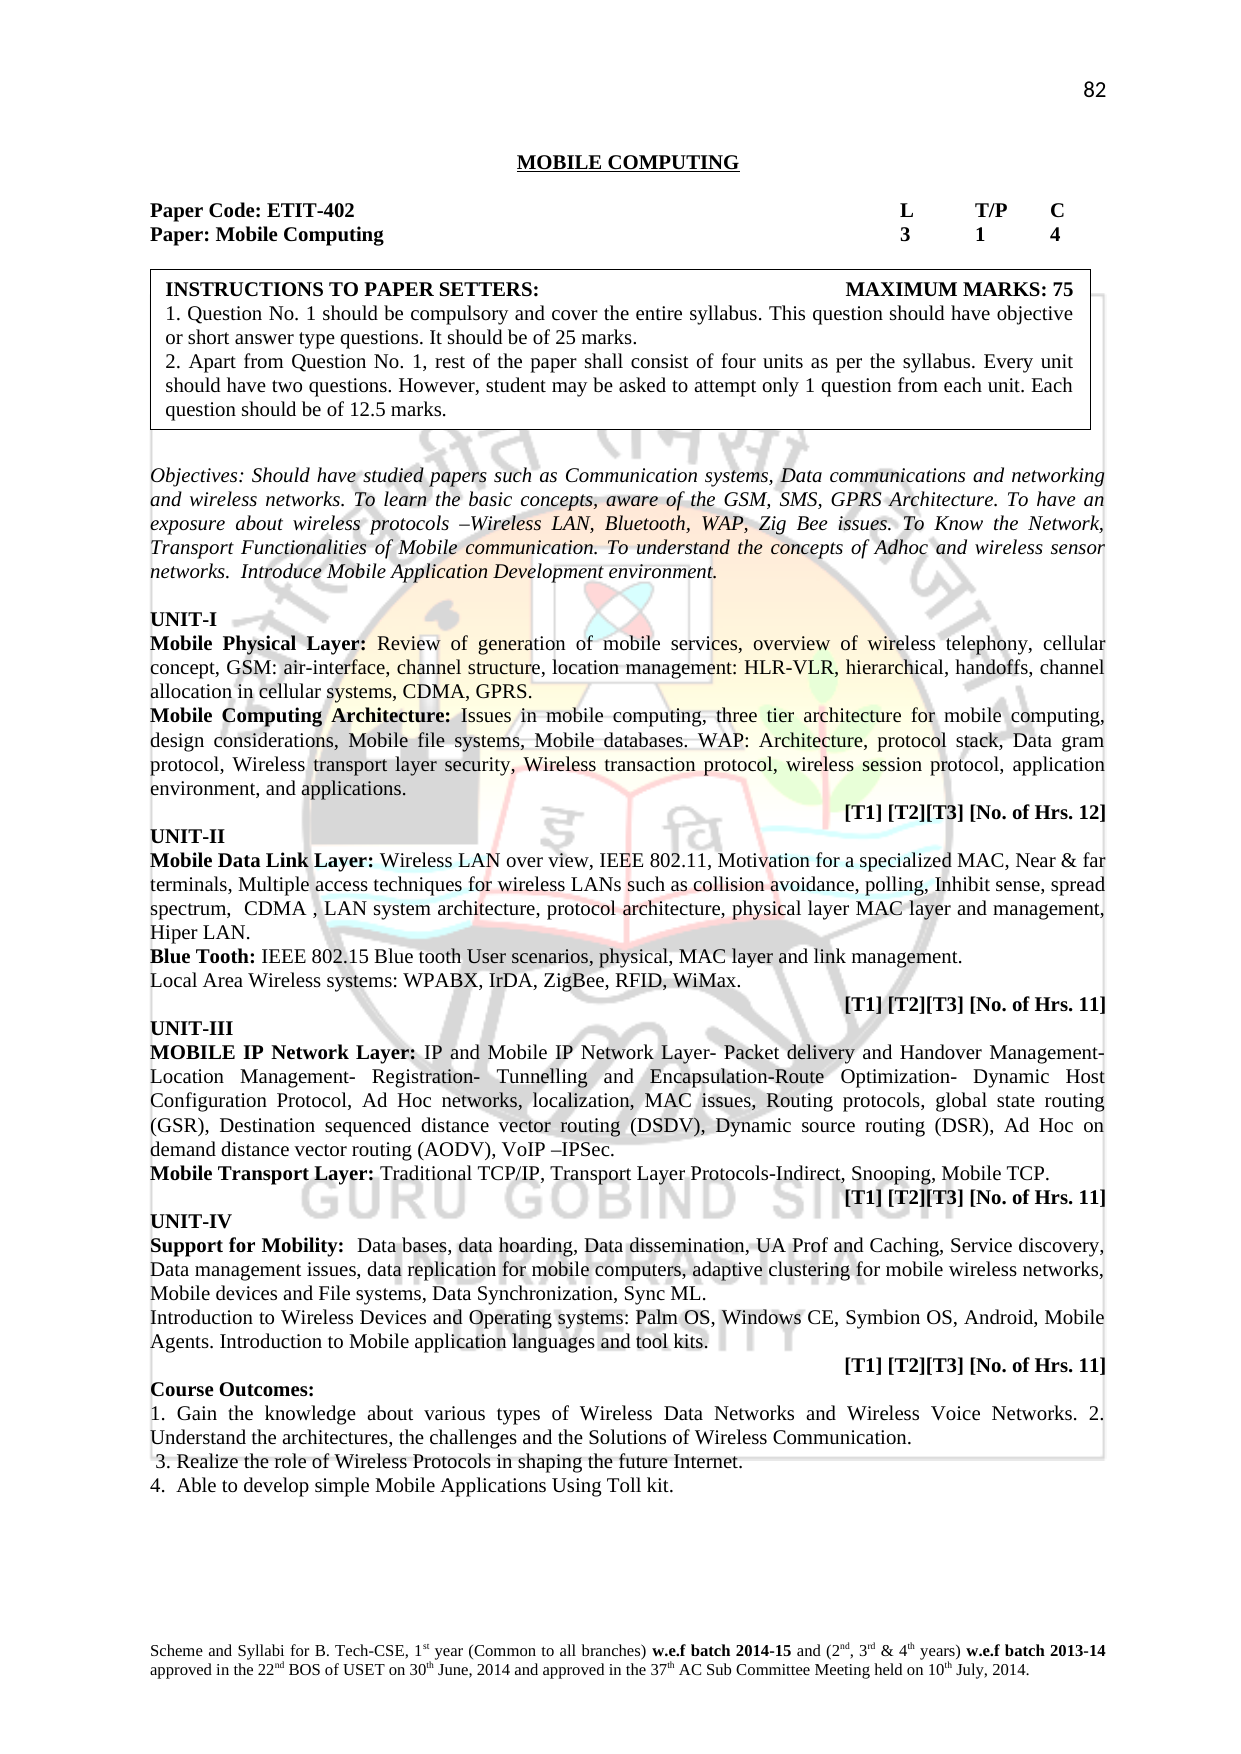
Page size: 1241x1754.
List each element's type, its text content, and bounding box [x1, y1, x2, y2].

text Local Area Wireless systems: WPABX, IrDA, ZigBee, RFID, WiMax. [150, 968, 1106, 992]
text UNIT-IV [150, 1209, 1106, 1233]
text 1. Gain the knowledge about various types of Wireless Data Networks and Wireless Voice Networks. 2. Understand the architectures, the challenges and the Solutions of Wireless Communication. [150, 1401, 1106, 1449]
text [T1] [T2][T3] [No. of Hrs. 11] [150, 1353, 1106, 1377]
text MOBILE IP Network Layer: IP and Mobile IP Network Layer- Packet delivery and Handover Management-Location Management- Registration- Tunnelling and Encapsulation-Route Optimization- Dynamic Host Configuration Protocol, Ad Hoc networks, localization, MAC issues, Routing protocols, global state routing (GSR), Destination sequenced distance vector routing (DSDV), Dynamic source routing (DSR), Ad Hoc on demand distance vector routing (AODV), VoIP –IPSec. [150, 1040, 1106, 1161]
text Paper Code: ETIT-402 L T/P C [150, 198, 1106, 222]
text Blue Tooth: IEEE 802.15 Blue tooth User scenarios, physical, MAC layer and link management. [150, 944, 1106, 968]
text Introduction to Wireless Devices and Operating systems: Palm OS, Windows CE, Symbion OS, Android, Mobile Agents. Introduction to Mobile application languages and tool kits. [150, 1305, 1106, 1353]
text [T1] [T2][T3] [No. of Hrs. 12] [150, 800, 1106, 824]
text Objectives: Should have studied papers such as Communication systems, Data communications and networking and wireless networks. To learn the basic concepts, aware of the GSM, SMS, GPRS Architecture. To have an exposure about wireless protocols –Wireless LAN, Bluetooth, WAP, Zig Bee issues. To Know the Network, Transport Functionalities of Mobile communication. To understand the concepts of Adhoc and wireless sensor networks. Introduce Mobile Application Development environment. [150, 463, 1106, 583]
text MOBILE COMPUTING [150, 150, 1106, 174]
text 3. Realize the role of Wireless Protocols in shaping the future Internet. [150, 1449, 1106, 1473]
text Mobile Transport Layer: Traditional TCP/IP, Transport Layer Protocols-Indirect, Snooping, Mobile TCP. [150, 1161, 1106, 1185]
text Mobile Data Link Layer: Wireless LAN over view, IEEE 802.11, Motivation for a specialized MAC, Near & far terminals, Multiple access techniques for wireless LANs such as collision avoidance, polling, Inhibit sense, spread spectrum, CDMA , LAN system architecture, protocol architecture, physical layer MAC layer and management, Hiper LAN. [150, 848, 1106, 944]
text Mobile Physical Layer: Review of generation of mobile services, overview of wireless telephony, cellular concept, GSM: air-interface, channel structure, location management: HLR-VLR, hierarchical, handoffs, channel allocation in cellular systems, CDMA, GPRS. [150, 631, 1106, 703]
text [T1] [T2][T3] [No. of Hrs. 11] [150, 1185, 1106, 1209]
text Paper: Mobile Computing 3 1 4 [150, 222, 1106, 246]
text UNIT-II [150, 824, 1106, 848]
text UNIT-III [150, 1016, 1106, 1040]
text Support for Mobility: Data bases, data hoarding, Data dissemination, UA Prof and Caching, Service discovery, Data management issues, data replication for mobile computers, adaptive clustering for mobile wireless networks, Mobile devices and File systems, Data Synchronization, Sync ML. [150, 1233, 1106, 1305]
text [T1] [T2][T3] [No. of Hrs. 11] [150, 992, 1106, 1016]
text UNIT-I [150, 607, 1106, 631]
text Course Outcomes: [150, 1377, 1106, 1401]
text Mobile Computing Architecture: Issues in mobile computing, three tier architecture for mobile computing, design considerations, Mobile file systems, Mobile databases. WAP: Architecture, protocol stack, Data gram protocol, Wireless transport layer security, Wireless transaction protocol, wireless session protocol, application environment, and applications. [150, 703, 1106, 800]
text 4. Able to develop simple Mobile Applications Using Toll kit. [150, 1473, 1106, 1497]
